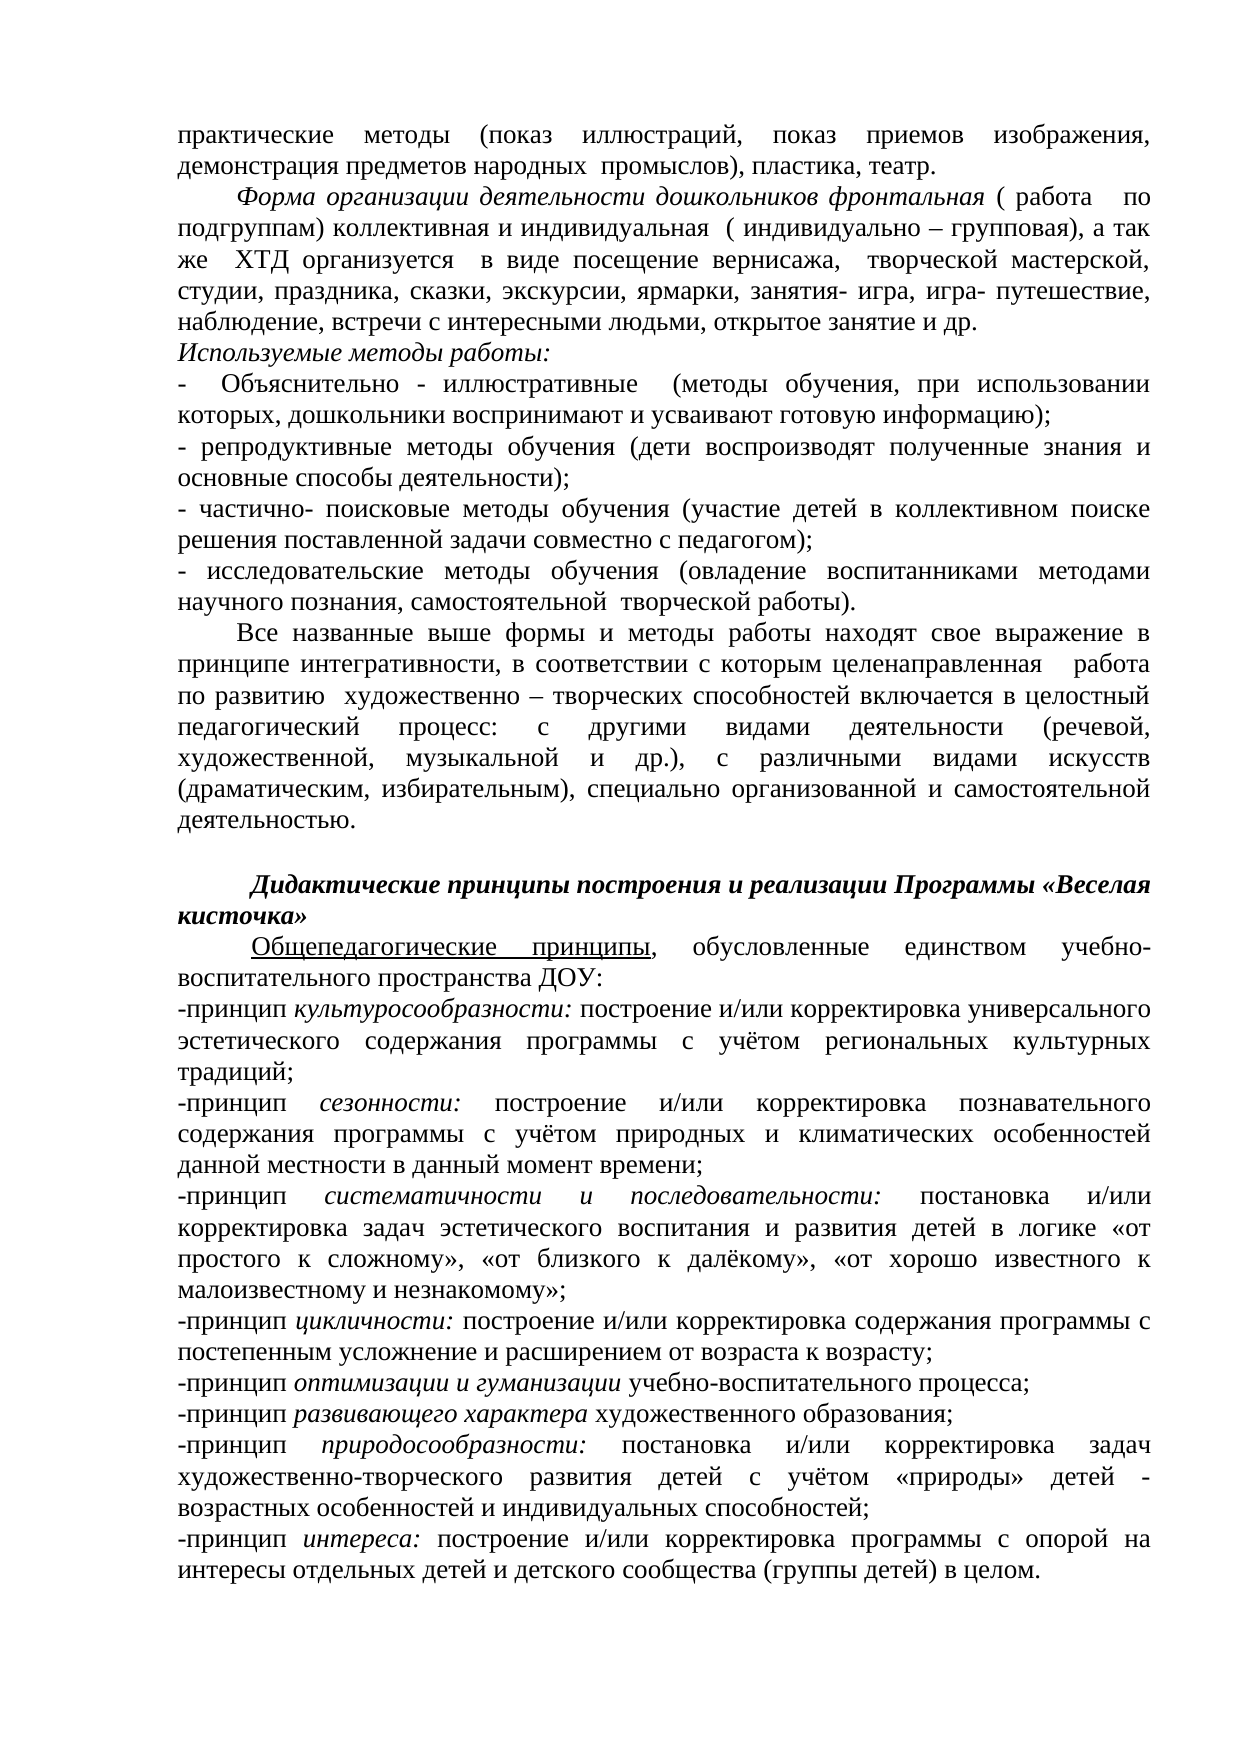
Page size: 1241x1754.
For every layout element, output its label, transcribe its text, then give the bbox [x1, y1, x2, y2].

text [177, 118, 1152, 180]
text -принцип развивающего характера художественного образования; [177, 1397, 1152, 1429]
text -принцип культуросообразности: построение и/или корректировка универсального эстетического содержания программы с учётом региональных культурных традиций; [177, 993, 1152, 1086]
text -принцип сезонности: построение и/или корректировка познавательного содержания программы с учётом природных и климатических особенностей данной местности в данный момент времени; [177, 1086, 1152, 1179]
text Все названные выше формы и методы работы находят свое выражение в принципе интегративности, в соответствии с которым целенаправленная работа по развитию художественно – творческих способностей включается в целостный педагогический процесс: с другими видами деятельности (речевой, художественной, музыкальной и др.), с различными видами искусств (драматическим, избирательным), специально организованной и самостоятельной деятельностью. [177, 616, 1152, 834]
text -принцип систематичности и последовательности: постановка и/или корректировка задач эстетического воспитания и развития детей в логике «от простого к сложному», «от близкого к далёкому», «от хорошо известного к малоизвестному и незнакомому»; [177, 1179, 1152, 1304]
text -принцип цикличности: построение и/или корректировка содержания программы с постепенным усложнение и расширением от возраста к возрасту; [177, 1304, 1152, 1366]
text - репродуктивные методы обучения (дети воспроизводят полученные знания и основные способы деятельности); [177, 429, 1152, 492]
text - частично- поисковые методы обучения (участие детей в коллективном поиске решения поставленной задачи совместно с педагогом); [177, 492, 1152, 554]
text Дидактические принципы построения и реализации Программы «Веселая кисточка» [177, 868, 1152, 930]
text -принцип интереса: построение и/или корректировка программы с опорой на интересы отдельных детей и детского сообщества (группы детей) в целом. [177, 1522, 1152, 1584]
text Используемые методы работы: [177, 336, 1152, 367]
text - исследовательские методы обучения (овладение воспитанниками методами научного познания, самостоятельной творческой работы). [177, 554, 1152, 616]
text -принцип природосообразности: постановка и/или корректировка задач художественно-творческого развития детей с учётом «природы» детей - возрастных особенностей и индивидуальных способностей; [177, 1429, 1152, 1522]
text Общепедагогические принципы, обусловленные единством учебно-воспитательного пространства ДОУ: [177, 930, 1152, 993]
text - Объяснительно - иллюстративные (методы обучения, при использовании которых, дошкольники воспринимают и усваивают готовую информацию); [177, 367, 1152, 429]
text Форма организации деятельности дошкольников фронтальная ( работа по подгруппам) коллективная и индивидуальная ( индивидуально – групповая), а так же ХТД организуется в виде посещение вернисажа, творческой мастерской, студии, праздника, сказки, экскурсии, ярмарки, занятия- игра, игра- путешествие, наблюдение, встречи с интересными людьми, открытое занятие и др. [177, 180, 1152, 336]
text -принцип оптимизации и гуманизации учебно-воспитательного процесса; [177, 1366, 1152, 1397]
